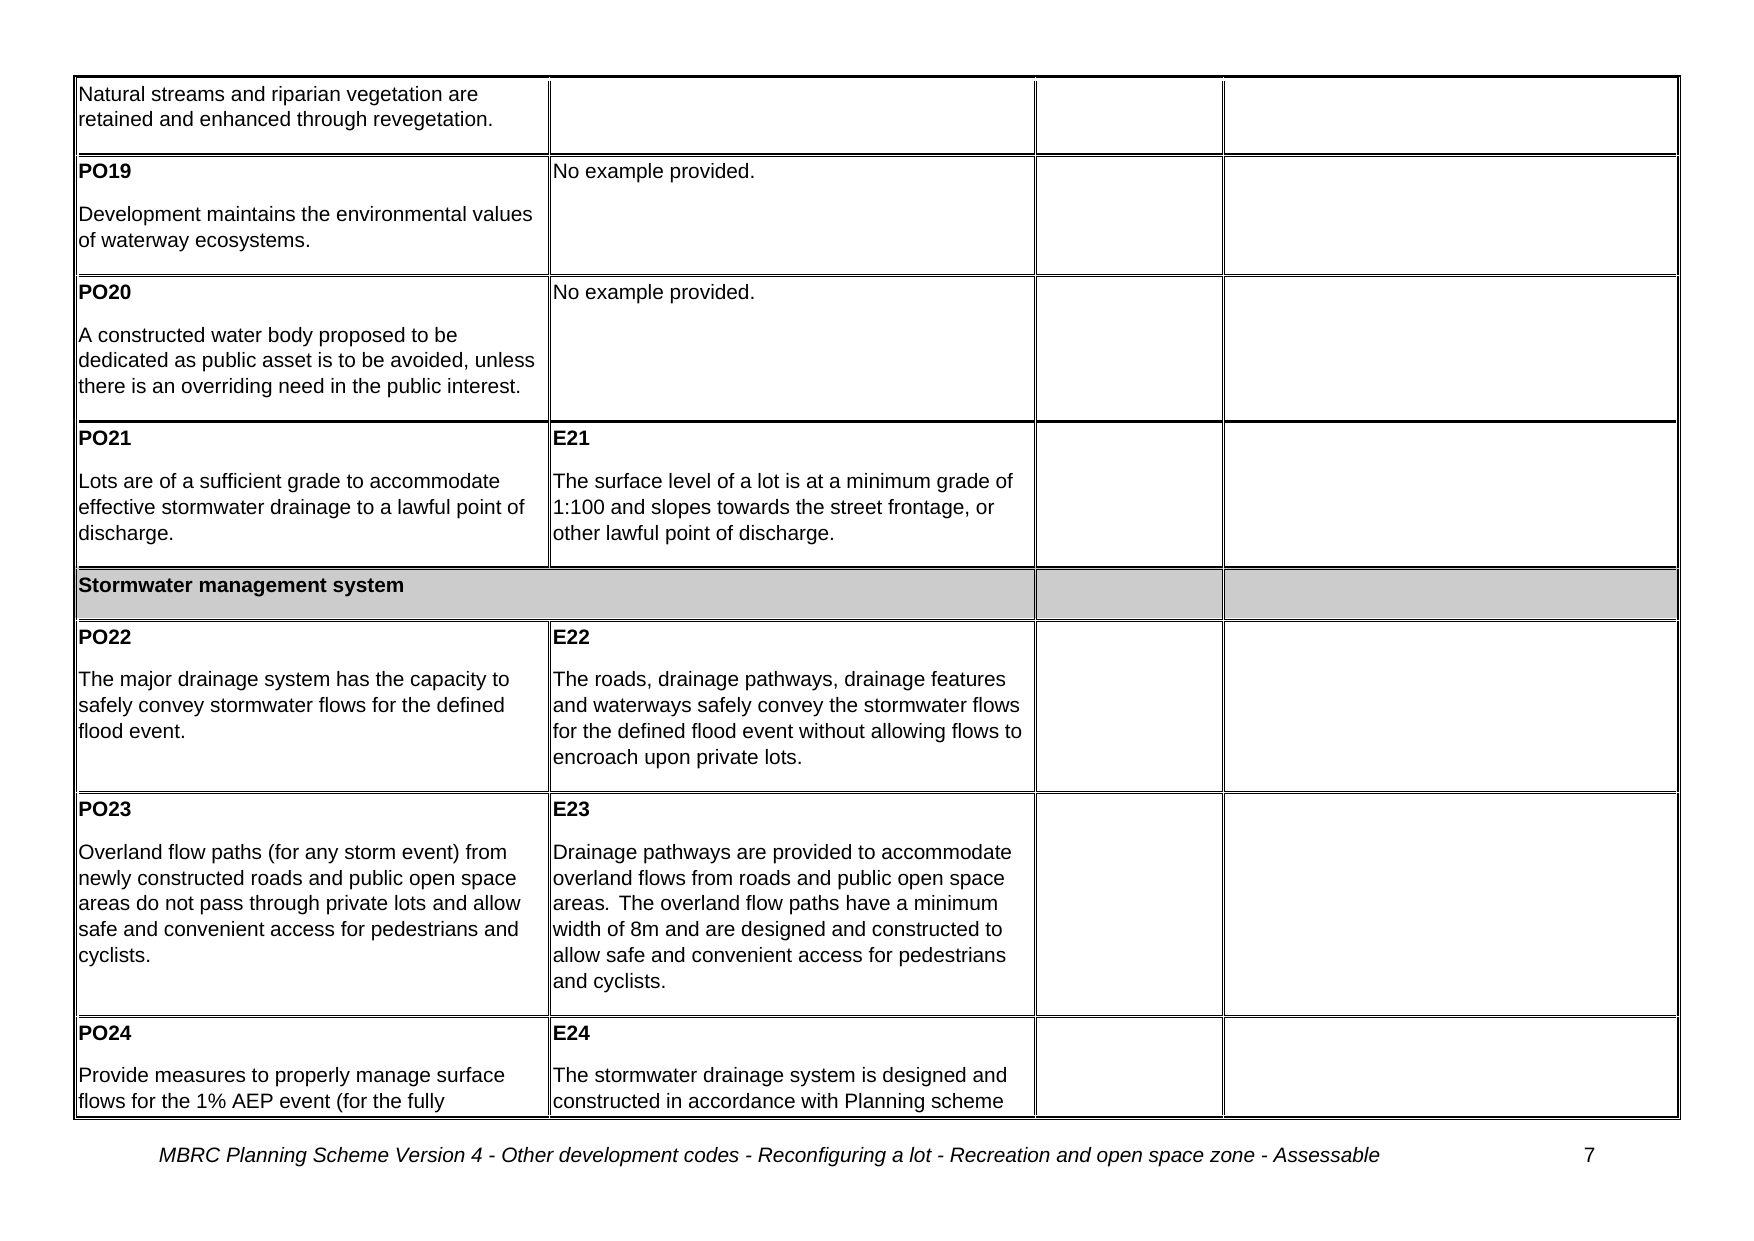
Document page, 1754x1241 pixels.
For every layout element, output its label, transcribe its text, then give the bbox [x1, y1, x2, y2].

table_cell [1037, 622, 1222, 791]
table_cell PO20 A constructed water body proposed to be dedicated as public asset is to be avoided, unless there is an overriding need in the public interest. [77, 274, 548, 420]
table_cell E23 Drainage pathways are provided to accommodate overland flows from roads and public open space areas. The overland flow paths have a minimum width of 8m and are designed and constructed to allow safe and convenient access for pedestrians and cyclists. [551, 794, 1034, 1014]
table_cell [77, 78, 549, 153]
table_cell [1225, 153, 1678, 273]
table_cell E21 The surface level of a lot is at a minimum grade of 1:100 and slopes towards the street frontage, or other lawful point of discharge. [551, 423, 1034, 566]
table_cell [77, 1015, 549, 1116]
table_cell [1225, 420, 1677, 566]
table_cell [1224, 78, 1677, 153]
table_cell [1224, 791, 1679, 1014]
table_cell Stormwater management system [77, 566, 1034, 618]
table_cell [1037, 794, 1222, 1014]
table_cell [1037, 157, 1222, 273]
table_cell No example provided. [551, 157, 1034, 273]
table_cell [1037, 277, 1222, 420]
table_cell PO21 Lots are of a sufficient grade to accommodate effective stormwater drainage to a lawful point of discharge. [77, 420, 548, 566]
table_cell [550, 1018, 1036, 1116]
table_cell PO22 The major drainage system has the capacity to safely convey stormwater flows for the defined flood event. [77, 619, 548, 791]
table_cell E22 The roads, drainage pathways, drainage features and waterways safely convey the stormwater flows for the defined flood event without allowing flows to encroach upon private lots. [551, 622, 1034, 791]
table_cell [1224, 1015, 1678, 1116]
table_cell PO23 Overland flow paths (for any storm event) from newly constructed roads and public open space areas do not pass through private lots and allow safe and convenient access for pedestrians and cyclists. [75, 791, 549, 1014]
table_cell [1036, 78, 1223, 153]
table_cell [1037, 423, 1222, 566]
table_cell [1036, 1018, 1223, 1116]
table_cell No example provided. [551, 277, 1034, 420]
table_cell [1225, 274, 1678, 420]
table_cell PO19 Development maintains the environmental values of waterway ecosystems. [77, 153, 548, 273]
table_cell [550, 78, 1036, 153]
table_cell [1225, 619, 1678, 791]
table_cell [1037, 570, 1222, 618]
table_cell [1225, 566, 1678, 618]
